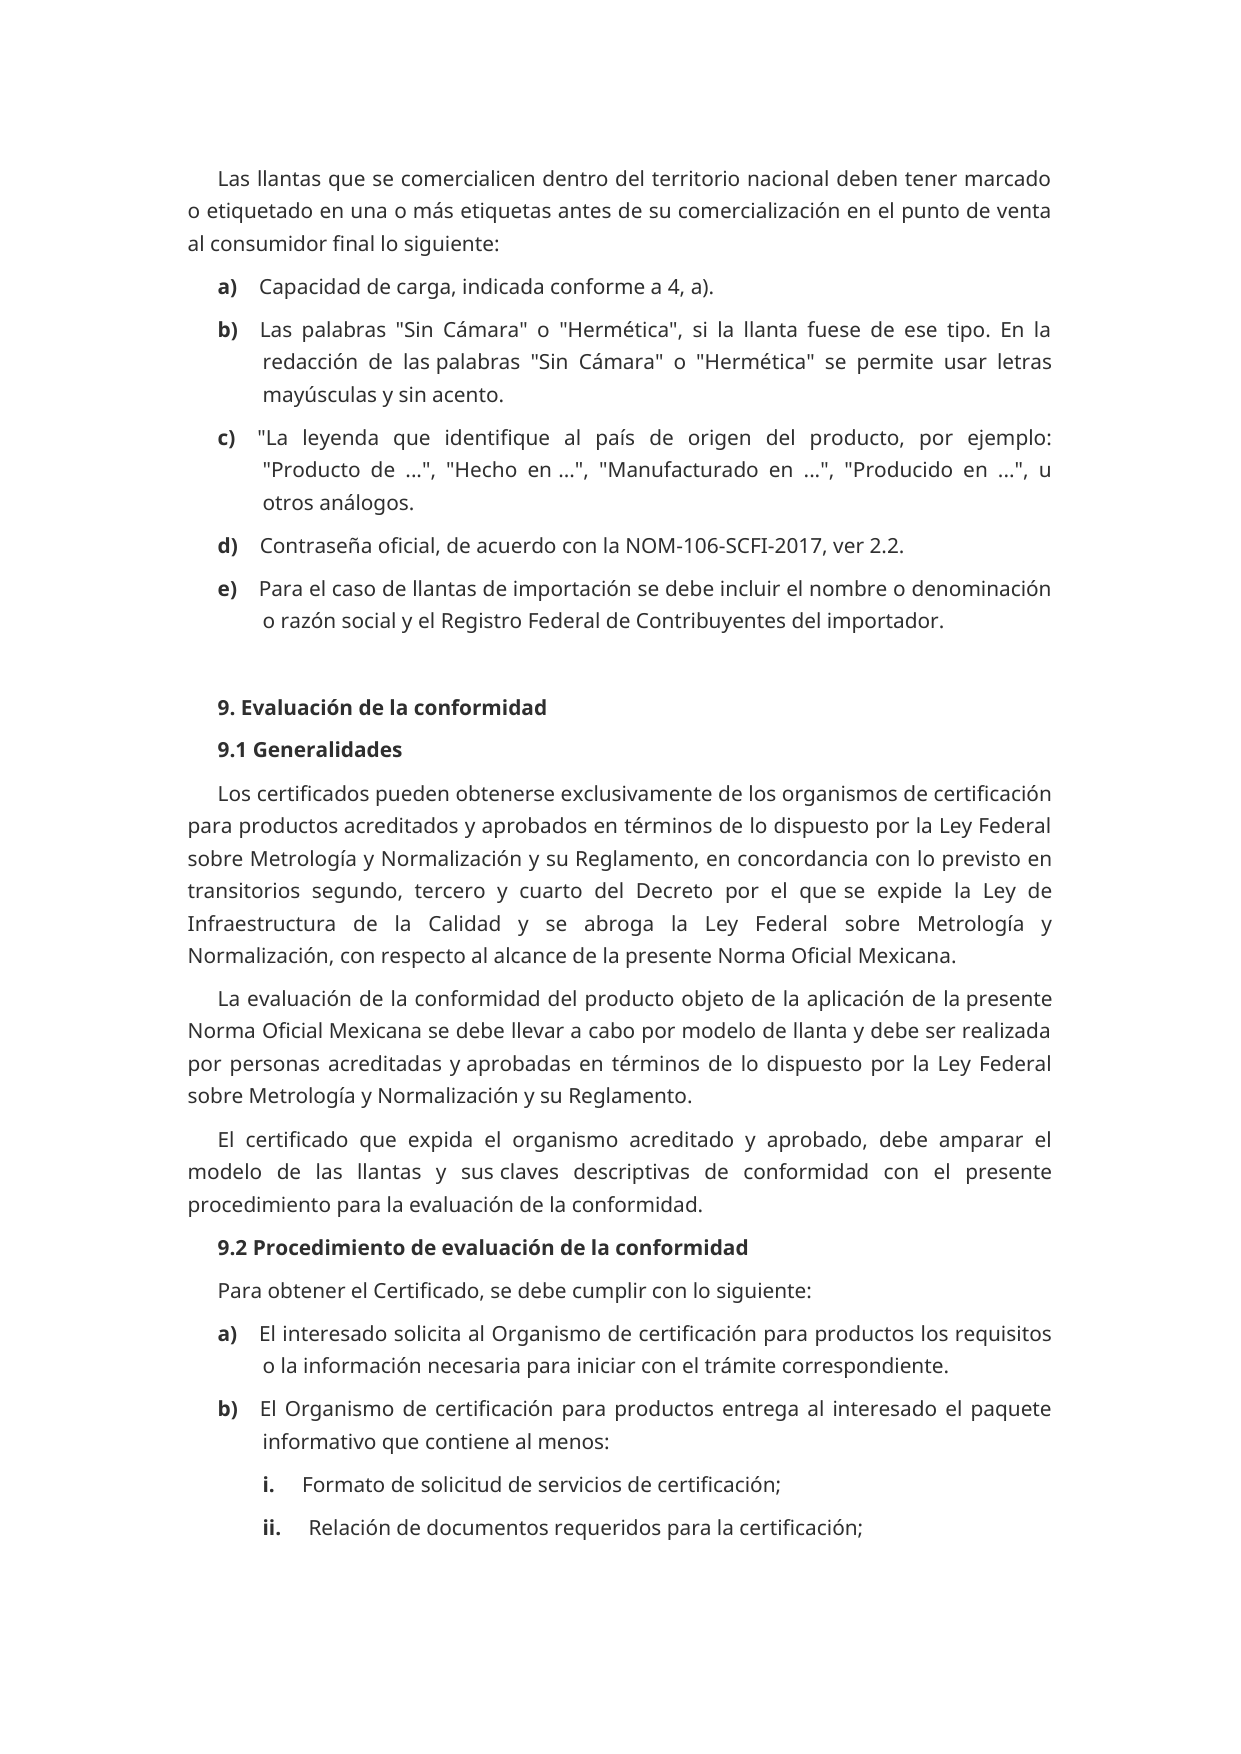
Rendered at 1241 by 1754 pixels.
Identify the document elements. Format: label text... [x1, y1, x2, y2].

text a) El interesado solicita al Organismo de certificación para productos los requisitos o la información necesaria para iniciar con el trámite correspondiente. [217, 1317, 1053, 1382]
text 9. Evaluación de la conformidad [187, 691, 1053, 723]
text b) Las palabras "Sin Cámara" o "Hermética", si la llanta fuese de ese tipo. En la redacción de las palabras "Sin Cámara" o "Hermética" se permite usar letras mayúsculas y sin acento. [217, 313, 1053, 411]
text La evaluación de la conformidad del producto objeto de la aplicación de la presente Norma Oficial Mexicana se debe llevar a cabo por modelo de llanta y debe ser realizada por personas acreditadas y aprobadas en términos de lo dispuesto por la Ley Federal sobre Metrología y Normalización y su Reglamento. [187, 982, 1053, 1112]
text e) Para el caso de llantas de importación se debe incluir el nombre o denominación o razón social y el Registro Federal de Contribuyentes del importador. [217, 572, 1053, 637]
text 9.1 Generalidades [187, 734, 1053, 766]
text Los certificados pueden obtenerse exclusivamente de los organismos de certificación para productos acreditados y aprobados en términos de lo dispuesto por la Ley Federal sobre Metrología y Normalización y su Reglamento, en concordancia con lo previsto en transitorios segundo, tercero y cuarto del Decreto por el que se expide la Ley de Infraestructura de la Calidad y se abroga la Ley Federal sobre Metrología y Normalización, con respecto al alcance de la presente Norma Oficial Mexicana. [187, 777, 1053, 972]
text d) Contraseña oficial, de acuerdo con la NOM-106-SCFI-2017, ver 2.2. [217, 529, 1053, 562]
text a) Capacidad de carga, indicada conforme a 4, a). [217, 270, 1053, 302]
text 9.2 Procedimiento de evaluación de la conformidad [187, 1231, 1053, 1263]
text Para obtener el Certificado, se debe cumplir con lo siguiente: [187, 1274, 1053, 1306]
text Las llantas que se comercialicen dentro del territorio nacional deben tener marcado o etiquetado en una o más etiquetas antes de su comercialización en el punto de venta al consumidor final lo siguiente: [187, 162, 1053, 259]
text El certificado que expida el organismo acreditado y aprobado, debe amparar el modelo de las llantas y sus claves descriptivas de conformidad con el presente procedimiento para la evaluación de la conformidad. [187, 1123, 1053, 1220]
text i. Formato de solicitud de servicios de certificación; [262, 1468, 1053, 1500]
text c) "La leyenda que identifique al país de origen del producto, por ejemplo: "Producto de ...", "Hecho en ...", "Manufacturado en ...", "Producido en ...", u otros análogos. [217, 421, 1053, 518]
text ii. Relación de documentos requeridos para la certificación; [262, 1511, 1053, 1543]
text b) El Organismo de certificación para productos entrega al interesado el paquete informativo que contiene al menos: [217, 1392, 1053, 1457]
